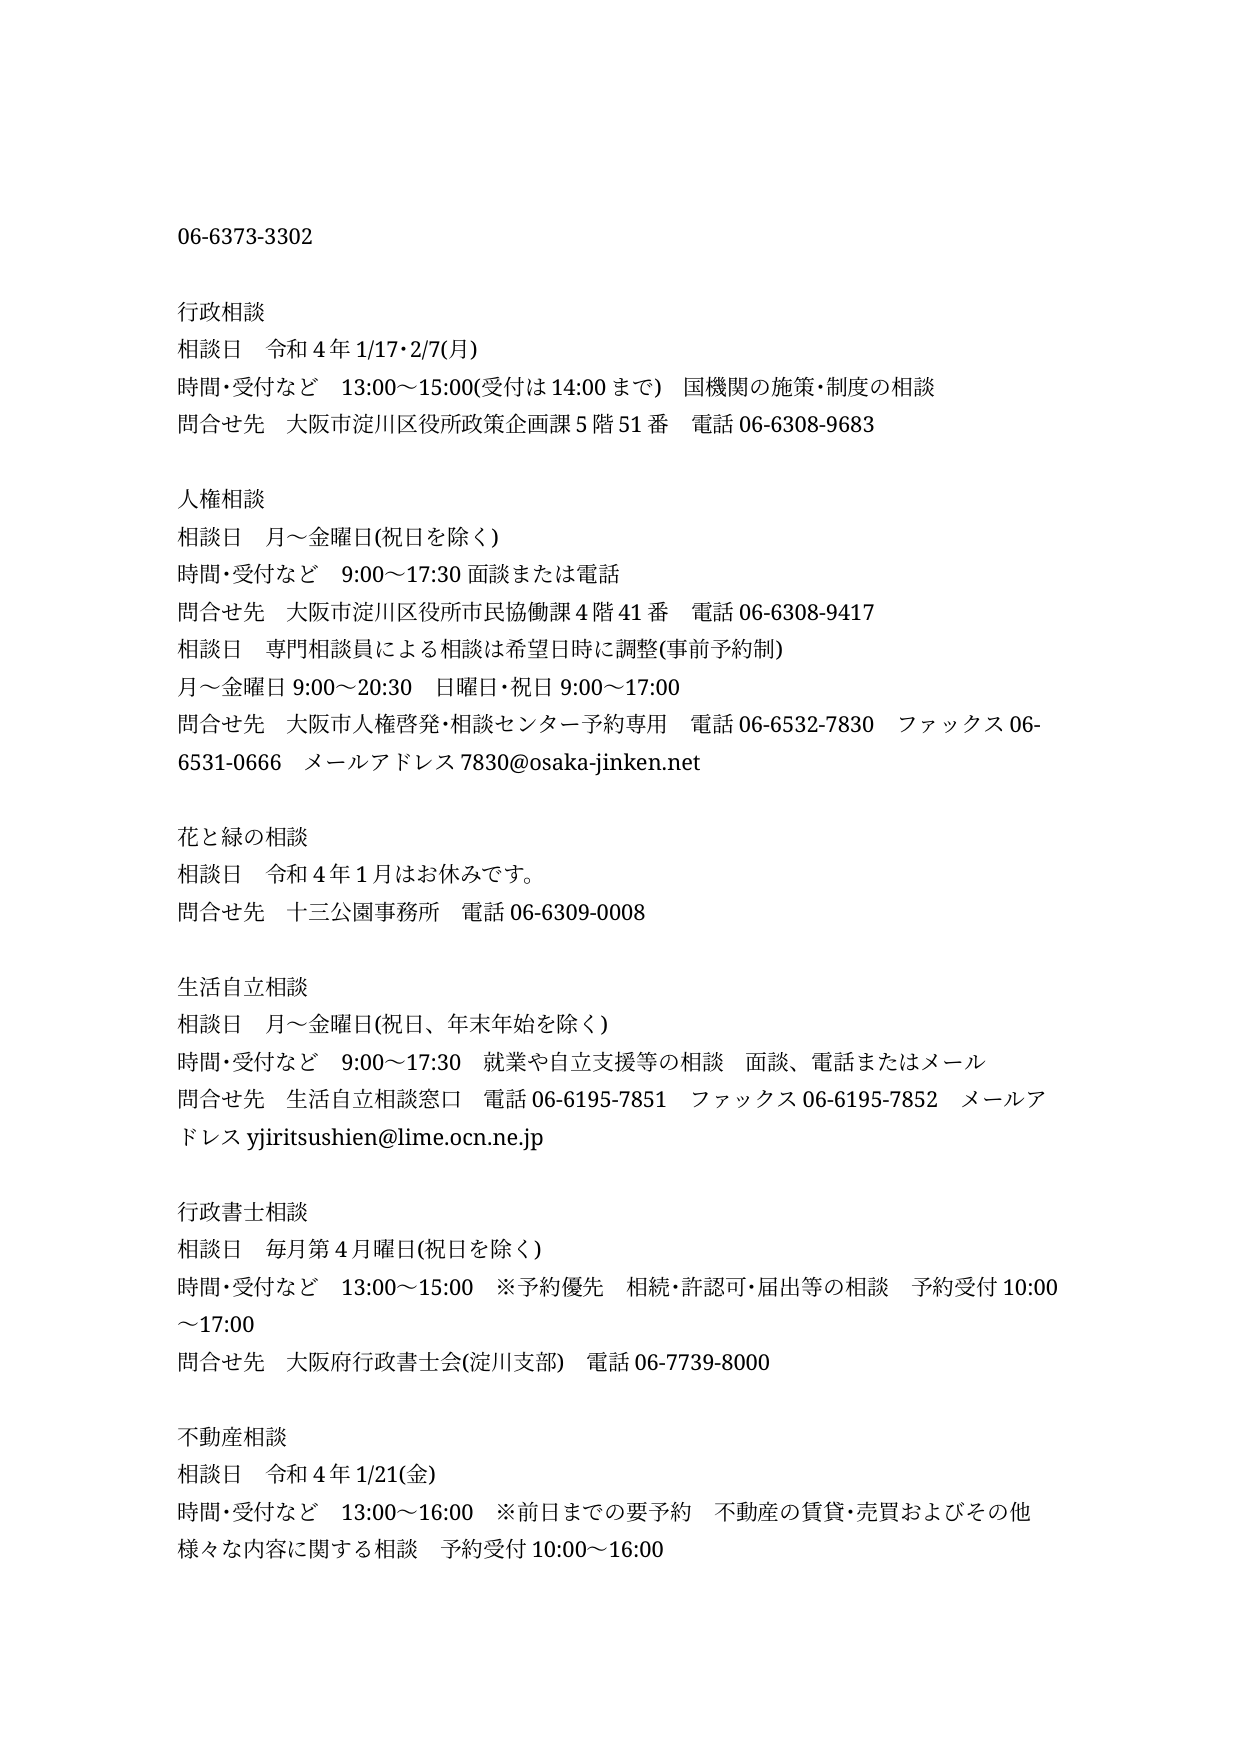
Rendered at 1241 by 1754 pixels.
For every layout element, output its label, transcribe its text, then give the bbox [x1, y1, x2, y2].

text 生活自立相談 [177, 967, 1063, 1004]
text 問合せ先 大阪市淀川区役所政策企画課5階51番 電話06-6308-9683 [177, 404, 1063, 442]
text 花と緑の相談 [177, 817, 1063, 854]
text 問合せ先 十三公園事務所 電話06-6309-0008 [177, 892, 1063, 929]
text 時間･受付など 13:00～15:00 ※予約優先 相続･許認可･届出等の相談 予約受付10:00～17:00 [177, 1267, 1063, 1342]
text 行政相談 [177, 292, 1063, 329]
text 相談日 月～金曜日(祝日を除く) [177, 517, 1063, 554]
text 時間･受付など 13:00～15:00(受付は14:00まで) 国機関の施策･制度の相談 [177, 367, 1063, 404]
text 月～金曜日 9:00～20:30 日曜日･祝日 9:00～17:00 [177, 667, 1063, 704]
text 問合せ先 生活自立相談窓口 電話06-6195-7851 ファックス06-6195-7852 メールアドレスyjiritsushien@lime.ocn.ne.jp [177, 1079, 1063, 1154]
text 問合せ先 大阪市淀川区役所市民協働課4階41番 電話06-6308-9417 [177, 592, 1063, 629]
text 人権相談 [177, 479, 1063, 517]
text 行政書士相談 [177, 1192, 1063, 1229]
text 相談日 令和4年1/17･2/7(月) [177, 329, 1063, 367]
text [177, 217, 1063, 254]
text 相談日 毎月第4月曜日(祝日を除く) [177, 1229, 1063, 1267]
text 相談日 月～金曜日(祝日、年末年始を除く) [177, 1004, 1063, 1042]
text 相談日 令和4年1/21(金) [177, 1454, 1063, 1492]
text 相談日 令和4年1月はお休みです。 [177, 854, 1063, 892]
text 時間･受付など 9:00～17:30 就業や自立支援等の相談 面談、電話またはメール [177, 1042, 1063, 1079]
text 不動産相談 [177, 1417, 1063, 1454]
text 相談日 専門相談員による相談は希望日時に調整(事前予約制) [177, 629, 1063, 667]
text 時間･受付など 9:00～17:30 面談または電話 [177, 554, 1063, 592]
text 問合せ先 大阪市人権啓発･相談センター予約専用 電話06-6532-7830 ファックス06-6531-0666 メールアドレス7830@osaka-jinken.net [177, 704, 1063, 779]
text 時間･受付など 13:00～16:00 ※前日までの要予約 不動産の賃貸･売買およびその他様々な内容に関する相談 予約受付10:00～16:00 [177, 1492, 1063, 1567]
text 問合せ先 大阪府行政書士会(淀川支部) 電話06-7739-8000 [177, 1342, 1063, 1379]
